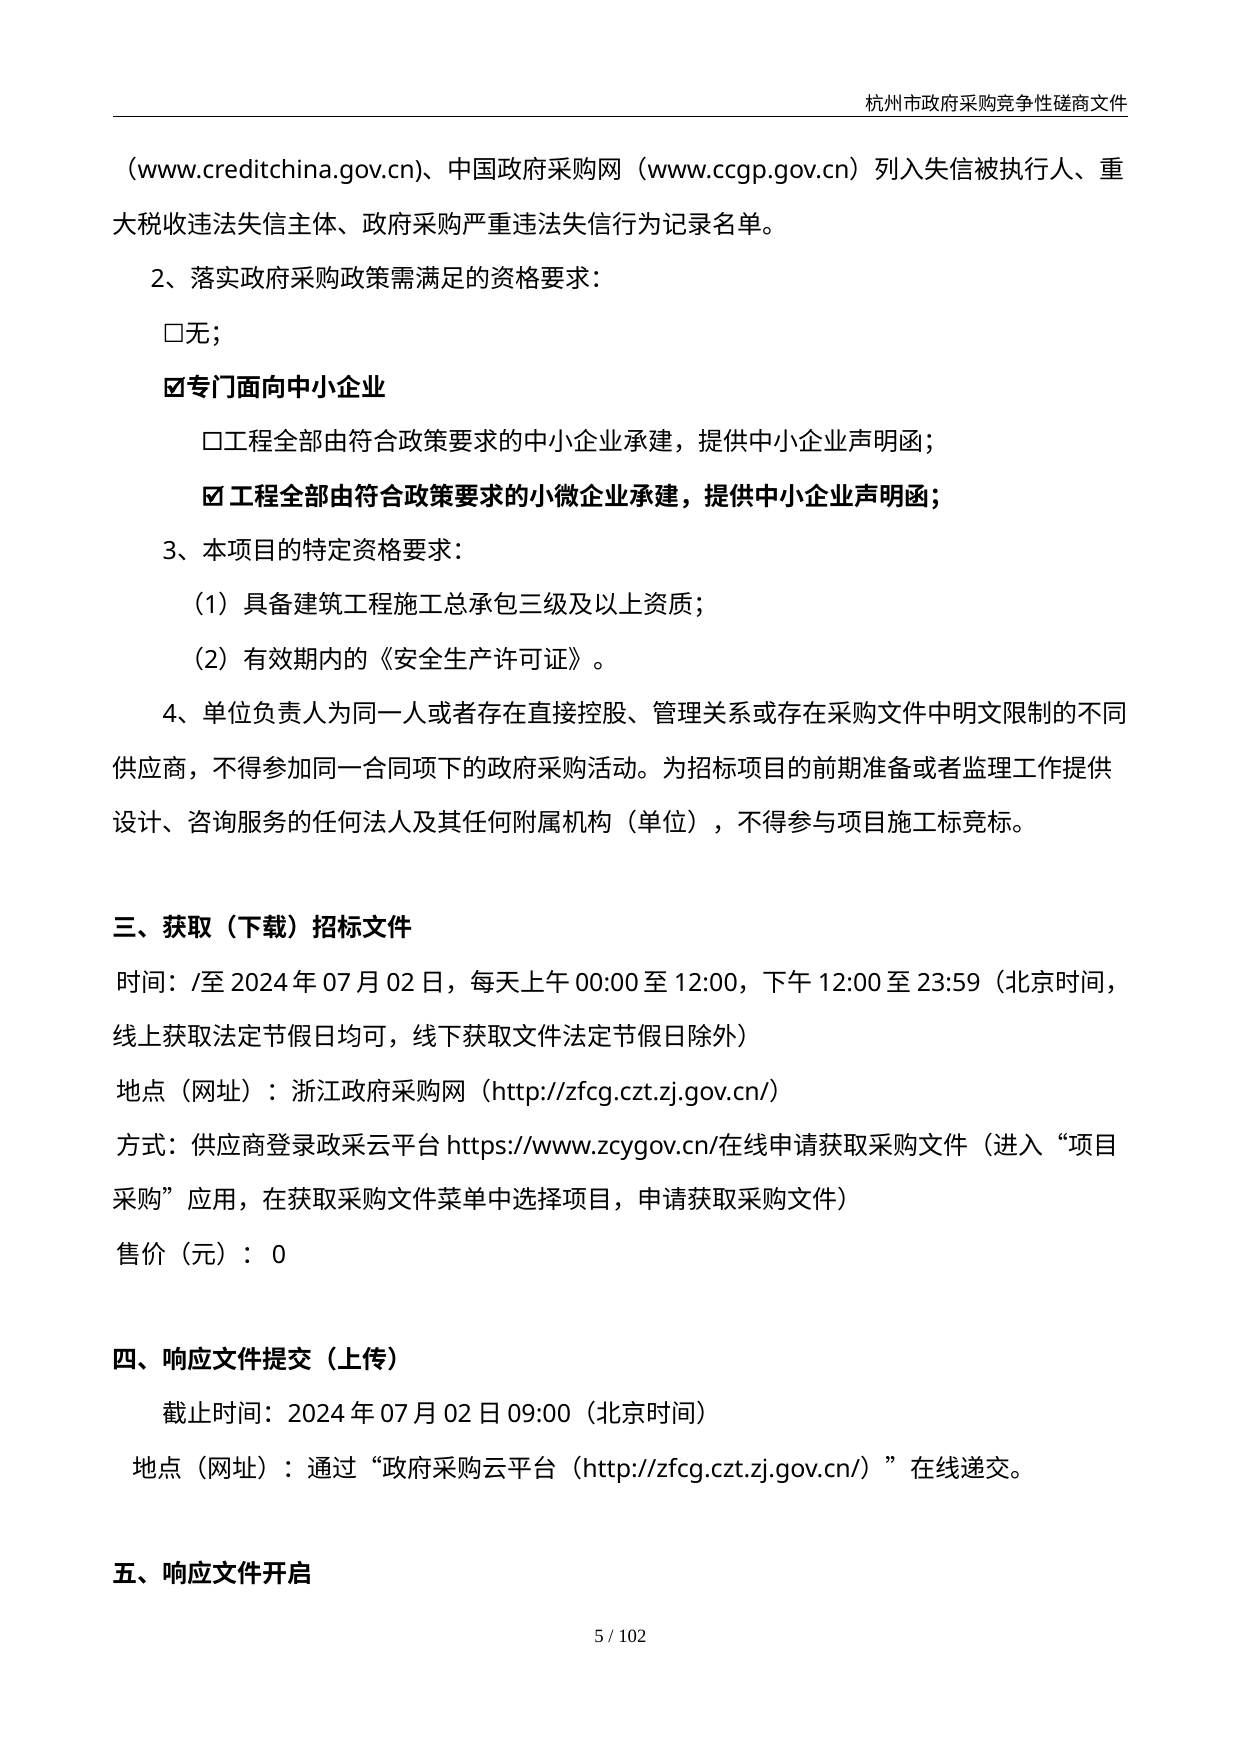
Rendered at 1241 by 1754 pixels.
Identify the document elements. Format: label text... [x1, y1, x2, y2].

text 3、本项目的特定资格要求： [112, 531, 1128, 567]
text 工程全部由符合政策要求的小微企业承建，提供中小企业声明函； [112, 476, 1128, 512]
text （1）具备建筑工程施工总承包三级及以上资质； [112, 585, 1128, 621]
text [112, 150, 1128, 241]
text 时间：/至2024年07月02日，每天上午00:00至12:00，下午12:00至23:59（北京时间，线上获取法定节假日均可，线下获取文件法定节假日除外） [112, 962, 1128, 1053]
text 三、获取（下载）招标文件 [112, 908, 1128, 944]
text 4、单位负责人为同一人或者存在直接控股、管理关系或存在采购文件中明文限制的不同供应商，不得参加同一合同项下的政府采购活动。为招标项目的前期准备或者监理工作提供设计、咨询服务的任何法人及其任何附属机构（单位），不得参与项目施工标竞标。 [112, 694, 1128, 839]
text 五、响应文件开启 [112, 1554, 1128, 1590]
text 工程全部由符合政策要求的中小企业承建，提供中小企业声明函； [112, 422, 1128, 458]
text ☐无； [112, 313, 1128, 349]
text 截止时间：2024年07月02日09:00（北京时间） [112, 1394, 1128, 1430]
text 地点（网址）：通过“政府采购云平台（http://zfcg.czt.zj.gov.cn/）”在线递交。 [112, 1448, 1128, 1484]
text 方式：供应商登录政采云平台https://www.zcygov.cn/在线申请获取采购文件（进入“项目采购”应用，在获取采购文件菜单中选择项目，申请获取采购文件） [112, 1125, 1128, 1216]
text 售价（元）： 0 [112, 1234, 1128, 1270]
text 2、落实政府采购政策需满足的资格要求： [112, 259, 1128, 295]
text （2）有效期内的《安全生产许可证》。 [112, 639, 1128, 676]
text 地点（网址）：浙江政府采购网（http://zfcg.czt.zj.gov.cn/） [112, 1071, 1128, 1107]
text 四、响应文件提交（上传） [112, 1339, 1128, 1376]
text 专门面向中小企业 [112, 367, 1128, 404]
